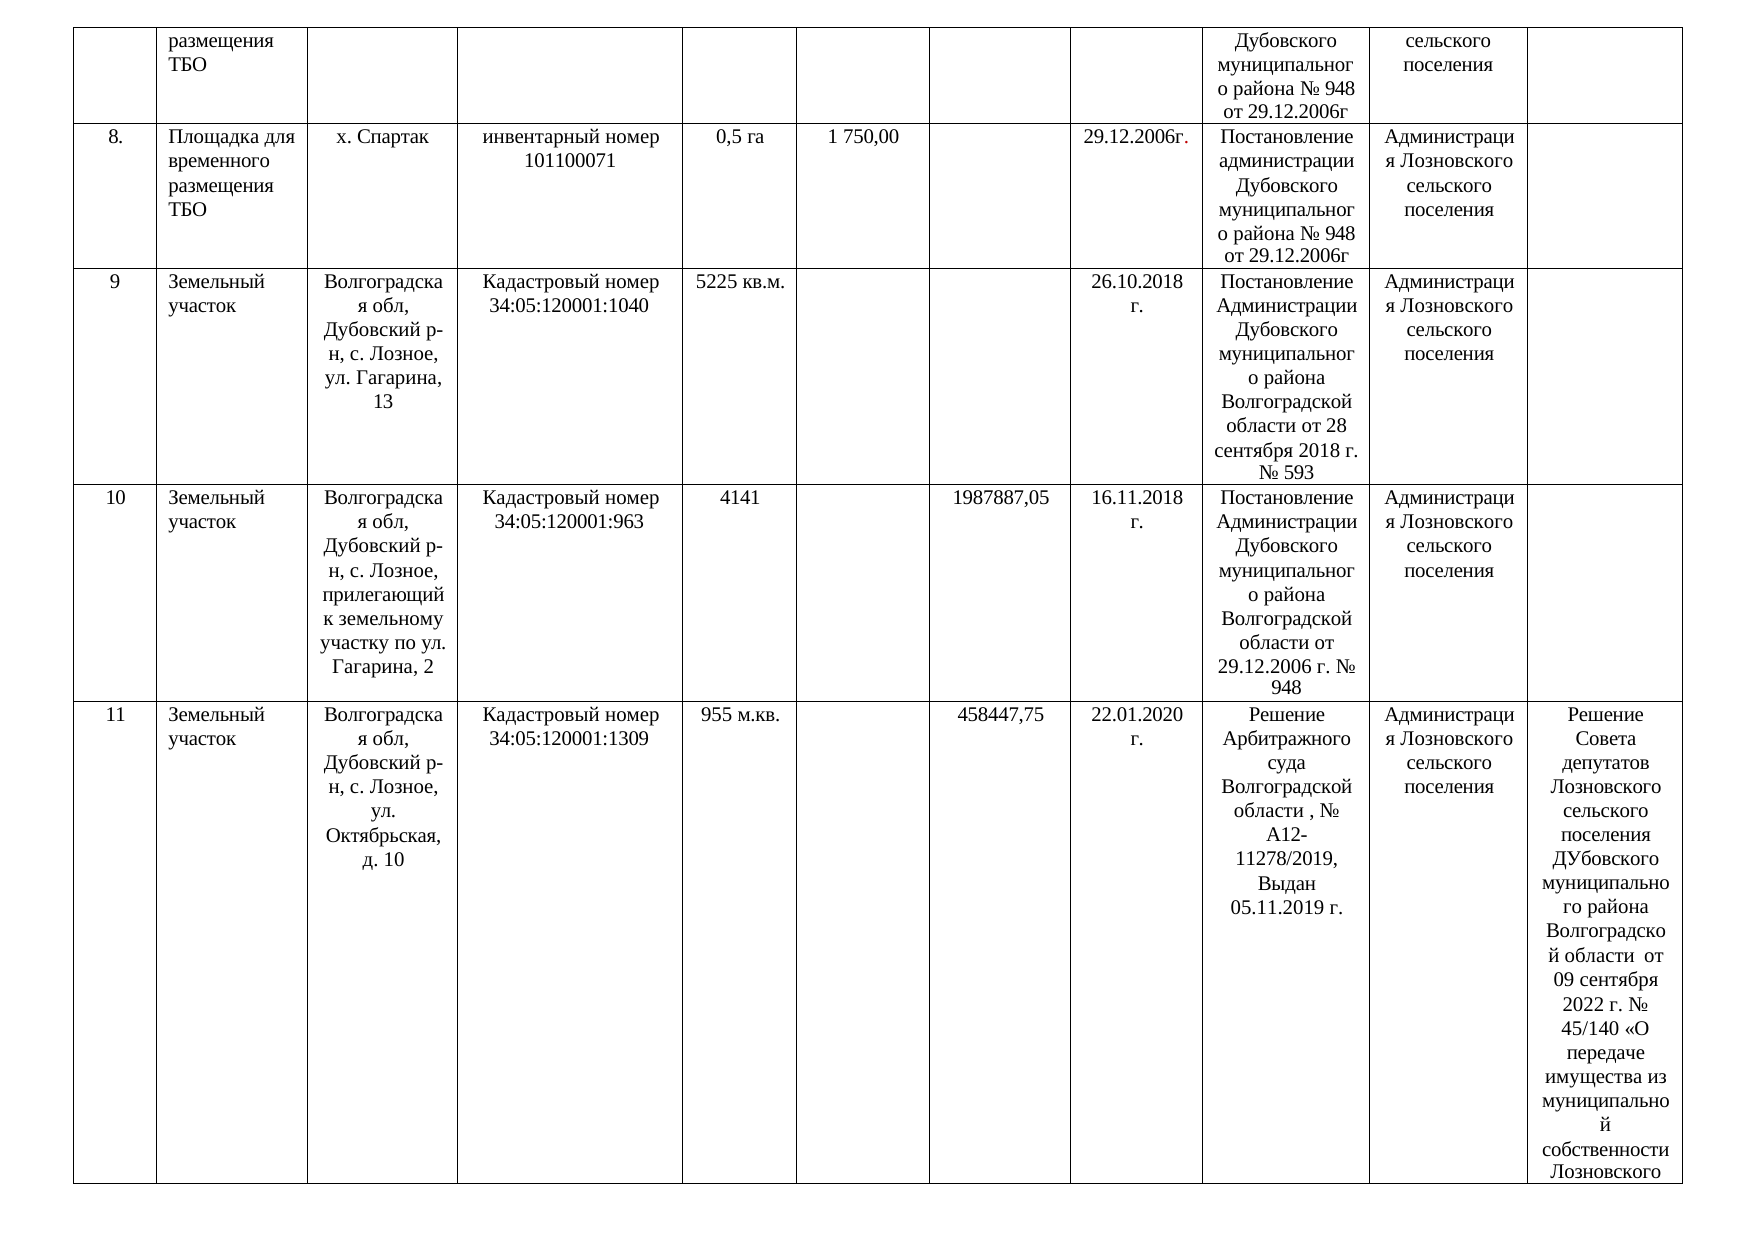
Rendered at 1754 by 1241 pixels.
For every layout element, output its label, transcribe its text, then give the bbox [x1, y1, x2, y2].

table_cell 10 [74, 485, 156, 701]
table_header [797, 28, 929, 123]
table_header [74, 28, 156, 123]
table_cell [797, 485, 929, 701]
table_cell Постановление Администрации Дубовского муниципальног о района Волгоградской области от 28 сентября 2018 г. № 593 [1203, 269, 1369, 484]
table_header [683, 28, 796, 123]
table_cell 11 [74, 702, 156, 1183]
table_cell 5225 кв.м. [683, 269, 796, 484]
table_cell [930, 124, 1070, 268]
table_header [1071, 28, 1202, 123]
table_cell Решение Совета депутатов Лозновского сельского поселения ДУбовского муниципально го района Волгоградско й области от 09 сентября 2022 г. № 45/140 «О передаче имущества из муниципально й собственности Лозновского [1528, 702, 1682, 1183]
table_cell Администраци я Лозновского сельского поселения [1370, 485, 1527, 701]
table_cell [930, 269, 1070, 484]
table_cell 4141 [683, 485, 796, 701]
table_cell 26.10.2018 г. [1071, 269, 1202, 484]
table_cell 8. [74, 124, 156, 268]
table_header [1528, 28, 1682, 123]
table_cell Земельный участок [157, 269, 307, 484]
table_header [458, 28, 682, 123]
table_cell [1370, 124, 1527, 268]
table_cell Волгоградска я обл, Дубовский р- н, с. Лозное, прилегающий к земельному участку по ул. Гагарина, 2 [308, 485, 457, 701]
table_cell Волгоградска я обл, Дубовский р- н, с. Лозное, ул. Октябрьская, д. 10 [308, 702, 457, 1183]
table_cell 0,5 га [683, 124, 796, 268]
table_header размещения ТБО [157, 28, 307, 123]
table_header [308, 28, 457, 123]
table_cell Кадастровый номер 34:05:120001:1040 [458, 269, 682, 484]
table_cell 1987887,05 [930, 485, 1070, 701]
table_cell [1528, 269, 1682, 484]
table_cell 9 [74, 269, 156, 484]
table_cell Земельный участок [157, 485, 307, 701]
table_cell [1528, 485, 1682, 701]
table_header Дубовского муниципальног о района № 948 от 29.12.2006г [1203, 28, 1369, 123]
table_header сельского поселения [1370, 28, 1527, 123]
table_cell х. Спартак [308, 124, 457, 268]
table_cell Земельный участок [157, 702, 307, 1183]
table_cell 16.11.2018 г. [1071, 485, 1202, 701]
table_header [930, 28, 1070, 123]
table_cell 29.12.2006г. [1071, 124, 1202, 268]
table_cell [797, 269, 929, 484]
table_cell Администраци я Лозновского сельского поселения [1370, 269, 1527, 484]
table_cell 1 750,00 [797, 124, 929, 268]
table_cell [1528, 124, 1682, 268]
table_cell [1203, 124, 1369, 268]
table_cell Кадастровый номер 34:05:120001:963 [458, 485, 682, 701]
table_cell Площадка для временного размещения ТБО [157, 124, 307, 268]
table_cell 22.01.2020 г. [1071, 702, 1202, 1183]
table_cell Кадастровый номер 34:05:120001:1309 [458, 702, 682, 1183]
table_cell Постановление Администрации Дубовского муниципальног о района Волгоградской области от 29.12.2006 г. № 948 [1203, 485, 1369, 701]
table_cell Решение Арбитражного суда Волгоградской области , № А12- 11278/2019, Выдан 05.11.2019 г. [1203, 702, 1369, 1183]
table_cell инвентарный номер 101100071 [458, 124, 682, 268]
table_cell Волгоградска я обл, Дубовский р- н, с. Лозное, ул. Гагарина, 13 [308, 269, 457, 484]
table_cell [1370, 702, 1527, 1183]
table_cell [797, 702, 929, 1183]
table_cell 955 м.кв. [683, 702, 796, 1183]
table_cell 458447,75 [930, 702, 1070, 1183]
